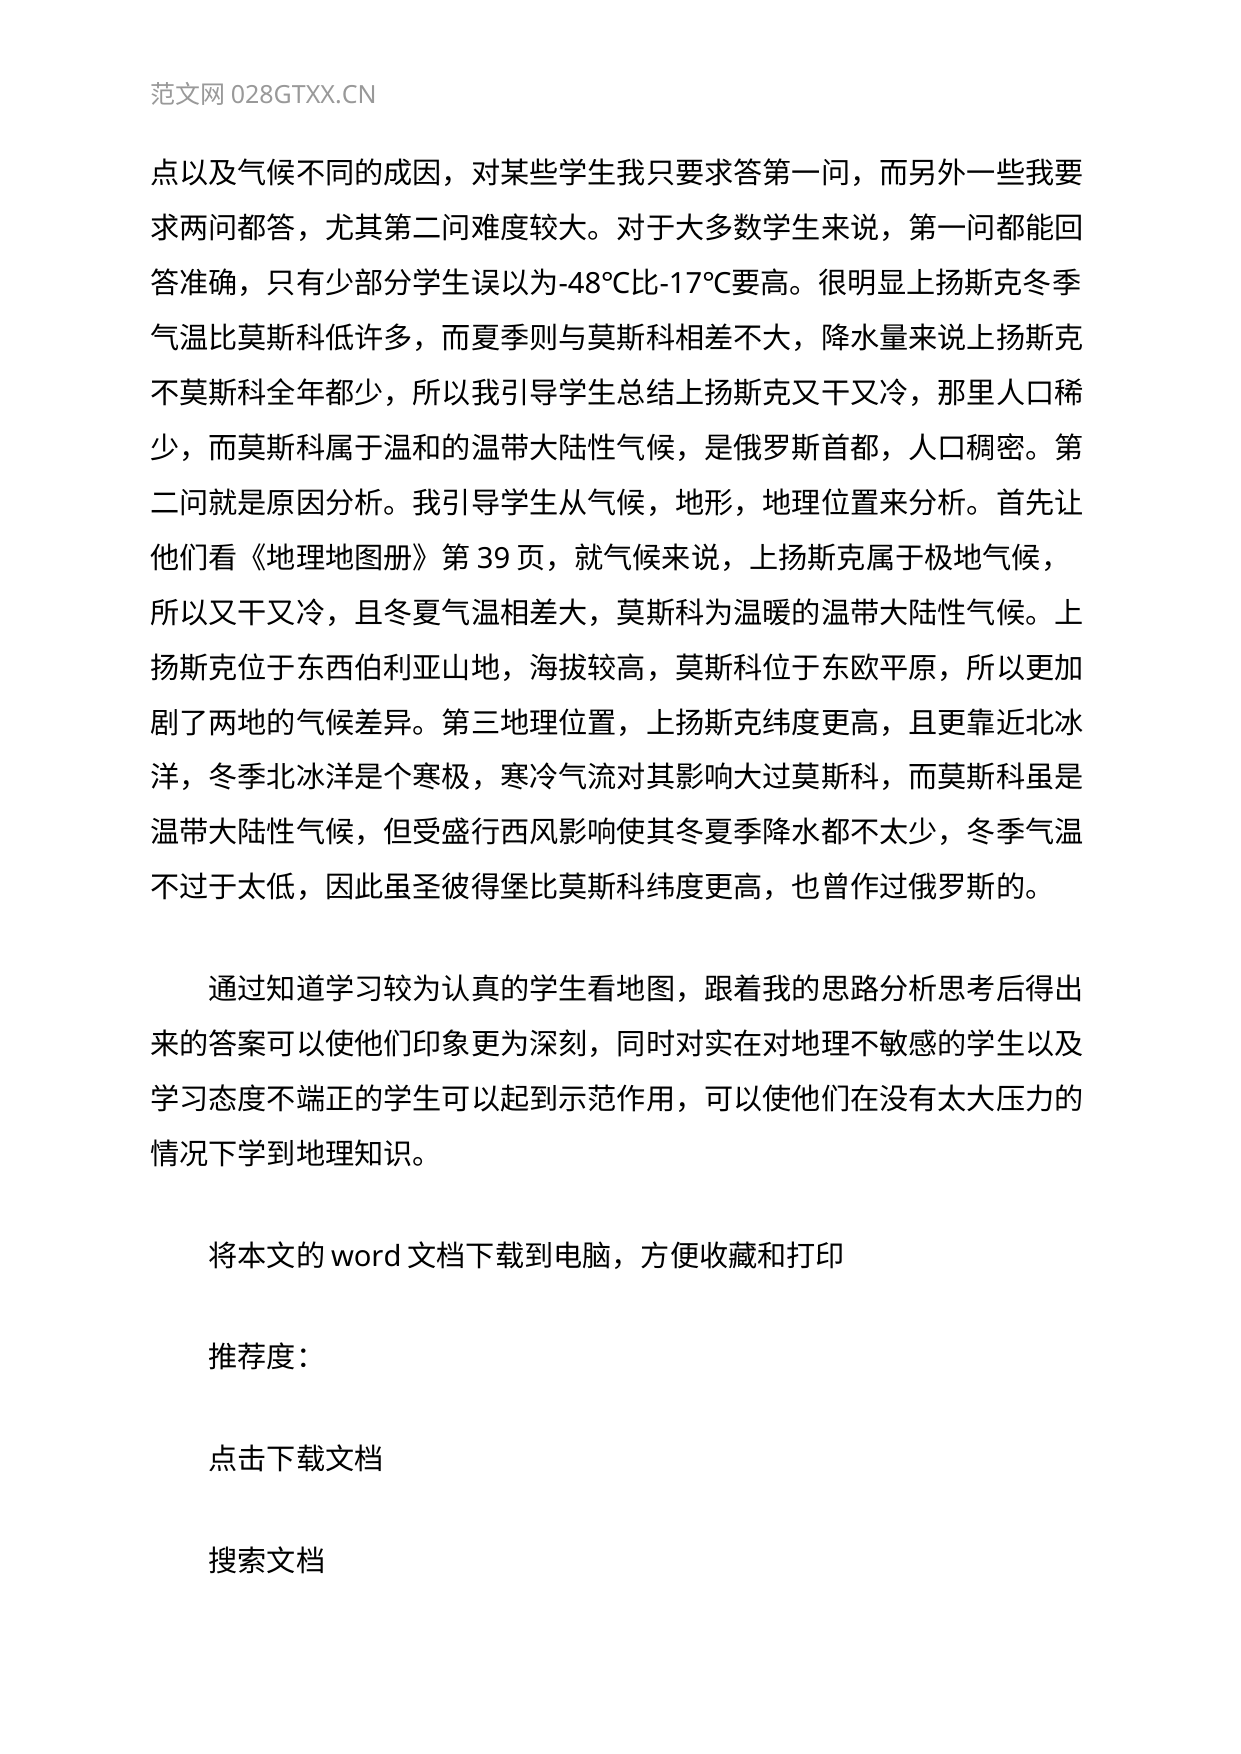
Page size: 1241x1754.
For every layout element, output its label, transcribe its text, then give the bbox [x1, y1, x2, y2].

text 通过知道学习较为认真的学生看地图，跟着我的思路分析思考后得出来的答案可以使他们印象更为深刻，同时对实在对地理不敏感的学生以及学习态度不端正的学生可以起到示范作用，可以使他们在没有太大压力的情况下学到地理知识。 [150, 966, 1090, 1173]
text 推荐度： [150, 1334, 1090, 1376]
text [150, 150, 1090, 906]
text 搜索文档 [150, 1538, 1090, 1580]
text 将本文的word文档下载到电脑，方便收藏和打印 [150, 1232, 1090, 1274]
text 点击下载文档 [150, 1436, 1090, 1478]
